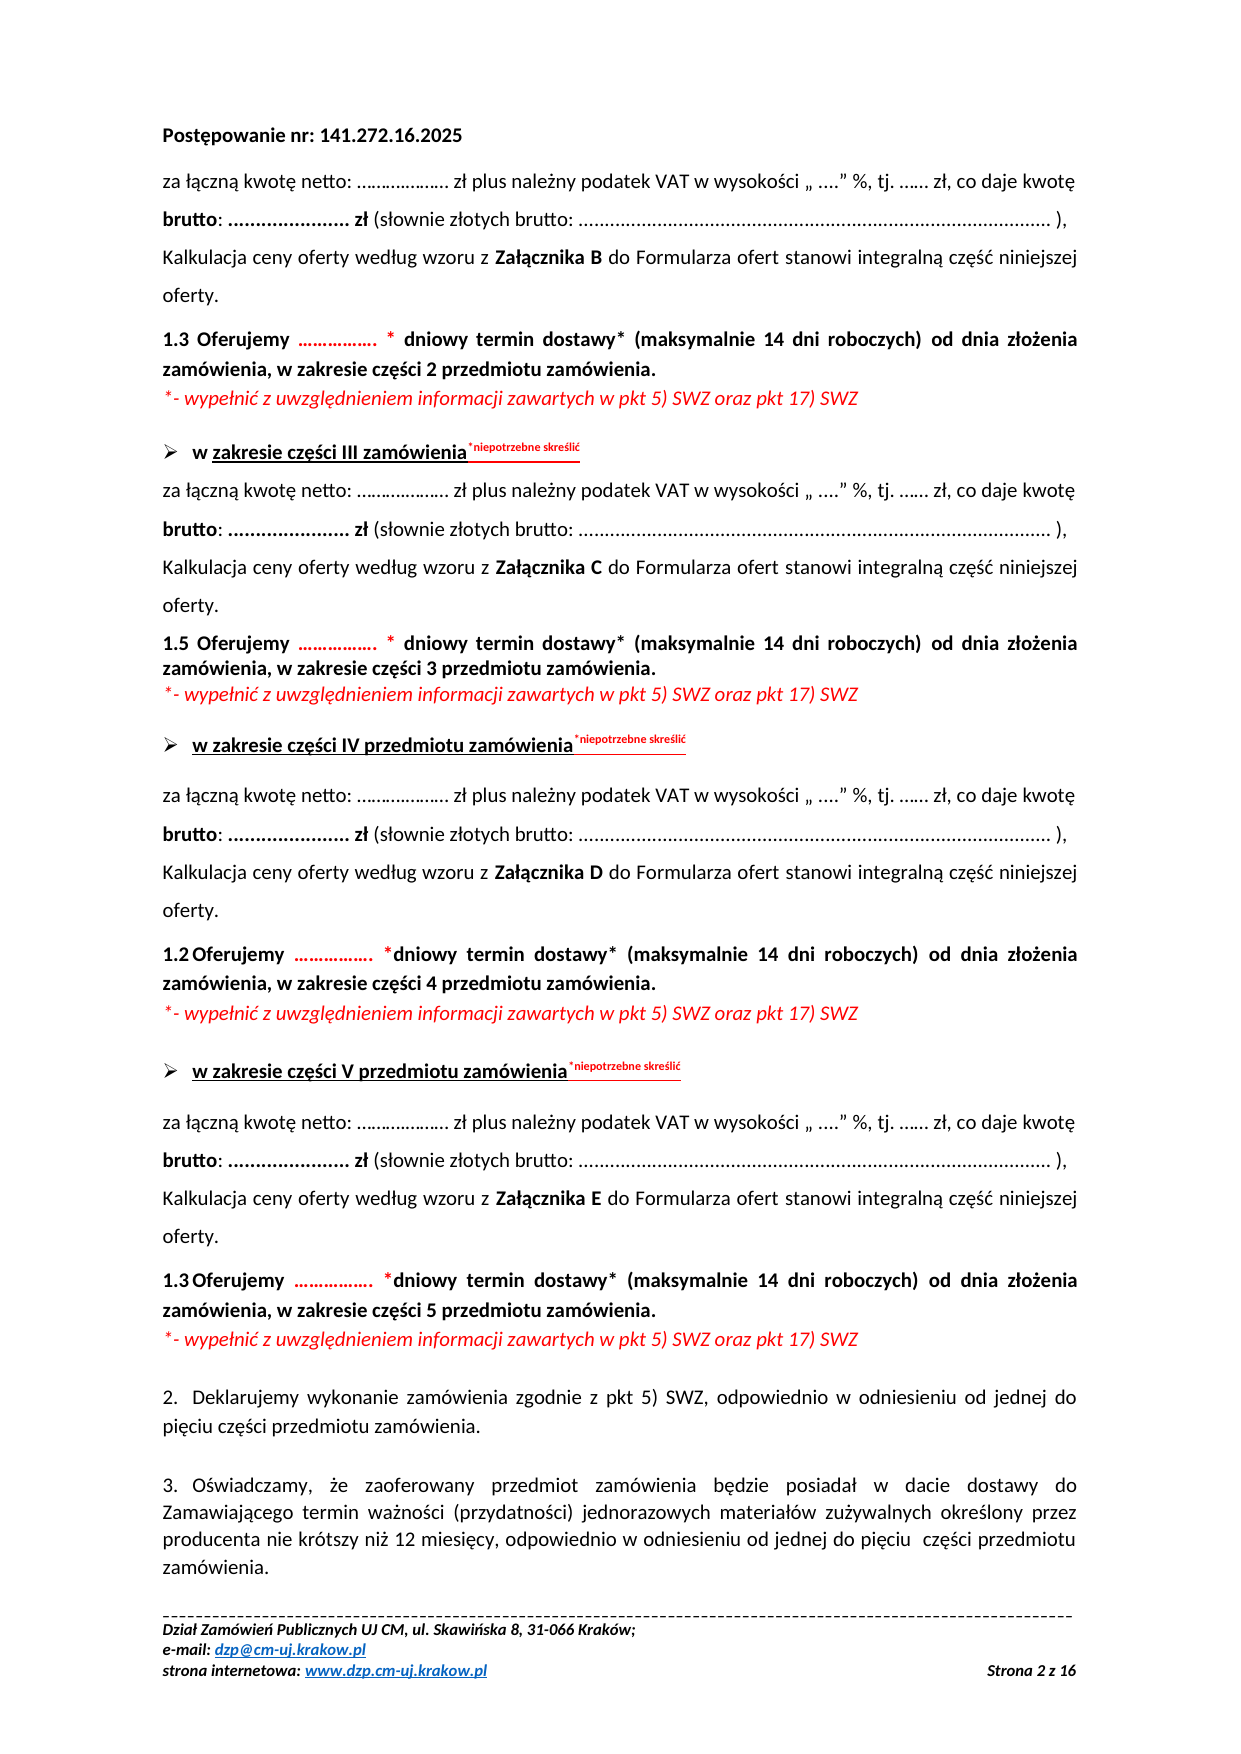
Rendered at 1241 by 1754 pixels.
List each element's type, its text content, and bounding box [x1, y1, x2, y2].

text Kalkulacja ceny oferty według wzoru z Załącznika B do Formularza ofert stanowi integralną część niniejszej oferty. [162, 244, 1078, 308]
text Kalkulacja ceny oferty według wzoru z Załącznika C do Formularza ofert stanowi integralną część niniejszej oferty. [162, 554, 1078, 617]
list Deklarujemy wykonanie zamówienia zgodnie z pkt 5) SWZ, odpowiednio w odniesieniu od jednej do pięciu części przedmiotu zamówienia. [162, 1384, 1078, 1439]
text Kalkulacja ceny oferty według wzoru z Załącznika E do Formularza ofert stanowi integralną część niniejszej oferty. [162, 1185, 1078, 1249]
text *- wypełnić z uwzględnieniem informacji zawartych w pkt 5) SWZ oraz pkt 17) SWZ [162, 385, 1078, 410]
text 1.3 Oferujemy ……………. * dniowy termin dostawy* (maksymalnie 14 dni roboczych) od dnia złożenia zamówienia, w zakresie części 2 przedmiotu zamówienia. [162, 327, 1078, 381]
text *- wypełnić z uwzględnieniem informacji zawartych w pkt 5) SWZ oraz pkt 17) SWZ [162, 1326, 1078, 1351]
list Oświadczamy, że zaoferowany przedmiot zamówienia będzie posiadał w dacie dostawy do Zamawiającego termin ważności (przydatności) jednorazowych materiałów zużywalnych określony przez producenta nie krótszy niż 12 miesięcy, odpowiednio w odniesieniu od jednej do pięciu części przedmiotu zamówienia. [162, 1472, 1078, 1579]
list w zakresie części V przedmiotu zamówienia*niepotrzebne skreślić [162, 1058, 1078, 1083]
list Oferujemy ……………. *dniowy termin dostawy* (maksymalnie 14 dni roboczych) od dnia złożenia zamówienia, w zakresie części 4 przedmiotu zamówienia. [162, 941, 1078, 996]
text 1.5 Oferujemy ……………. * dniowy termin dostawy* (maksymalnie 14 dni roboczych) od dnia złożenia zamówienia, w zakresie części 3 przedmiotu zamówienia. [162, 630, 1078, 681]
text *- wypełnić z uwzględnieniem informacji zawartych w pkt 5) SWZ oraz pkt 17) SWZ [162, 681, 1078, 706]
list Oferujemy ……………. *dniowy termin dostawy* (maksymalnie 14 dni roboczych) od dnia złożenia zamówienia, w zakresie części 5 przedmiotu zamówienia. [162, 1268, 1078, 1322]
text *- wypełnić z uwzględnieniem informacji zawartych w pkt 5) SWZ oraz pkt 17) SWZ [162, 1000, 1078, 1025]
text Kalkulacja ceny oferty według wzoru z Załącznika D do Formularza ofert stanowi integralną część niniejszej oferty. [162, 859, 1078, 922]
list w zakresie części IV przedmiotu zamówienia*niepotrzebne skreślić [162, 732, 1078, 757]
list w zakresie części III zamówienia*niepotrzebne skreślić [162, 439, 1078, 465]
